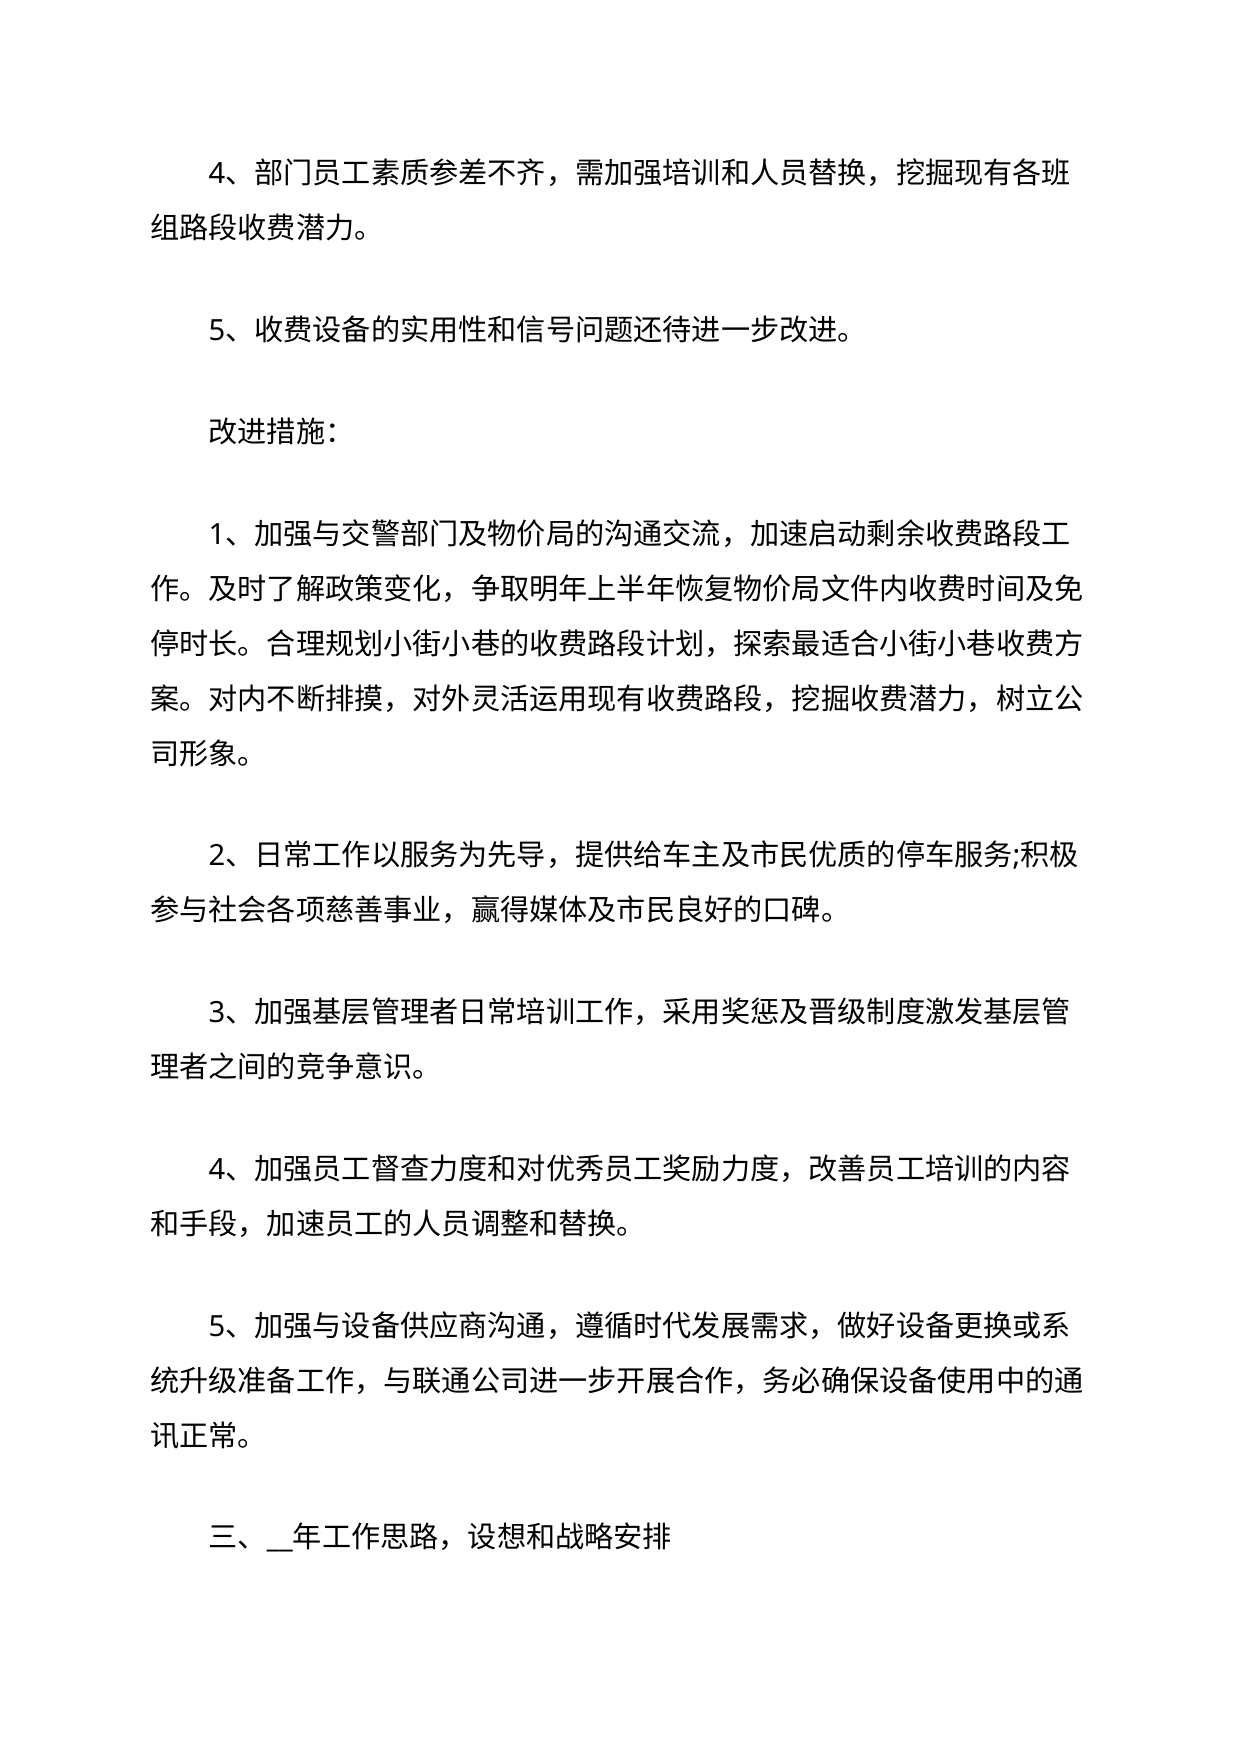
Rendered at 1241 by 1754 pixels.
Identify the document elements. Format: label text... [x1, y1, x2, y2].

text 三、__年工作思路，设想和战略安排 [150, 1514, 1090, 1556]
text 5、收费设备的实用性和信号问题还待进一步改进。 [150, 307, 1090, 349]
text 改进措施： [150, 409, 1090, 451]
text 2、日常工作以服务为先导，提供给车主及市民优质的停车服务;积极参与社会各项慈善事业，赢得媒体及市民良好的口碑。 [150, 832, 1090, 929]
text 4、加强员工督查力度和对优秀员工奖励力度，改善员工培训的内容和手段，加速员工的人员调整和替换。 [150, 1146, 1090, 1243]
text 3、加强基层管理者日常培训工作，采用奖惩及晋级制度激发基层管理者之间的竞争意识。 [150, 989, 1090, 1086]
text 1、加强与交警部门及物价局的沟通交流，加速启动剩余收费路段工作。及时了解政策变化，争取明年上半年恢复物价局文件内收费时间及免停时长。合理规划小街小巷的收费路段计划，探索最适合小街小巷收费方案。对内不断排摸，对外灵活运用现有收费路段，挖掘收费潜力，树立公司形象。 [150, 511, 1090, 772]
text 5、加强与设备供应商沟通，遵循时代发展需求，做好设备更换或系统升级准备工作，与联通公司进一步开展合作，务必确保设备使用中的通讯正常。 [150, 1302, 1090, 1454]
text 4、部门员工素质参差不齐，需加强培训和人员替换，挖掘现有各班组路段收费潜力。 [150, 150, 1090, 247]
